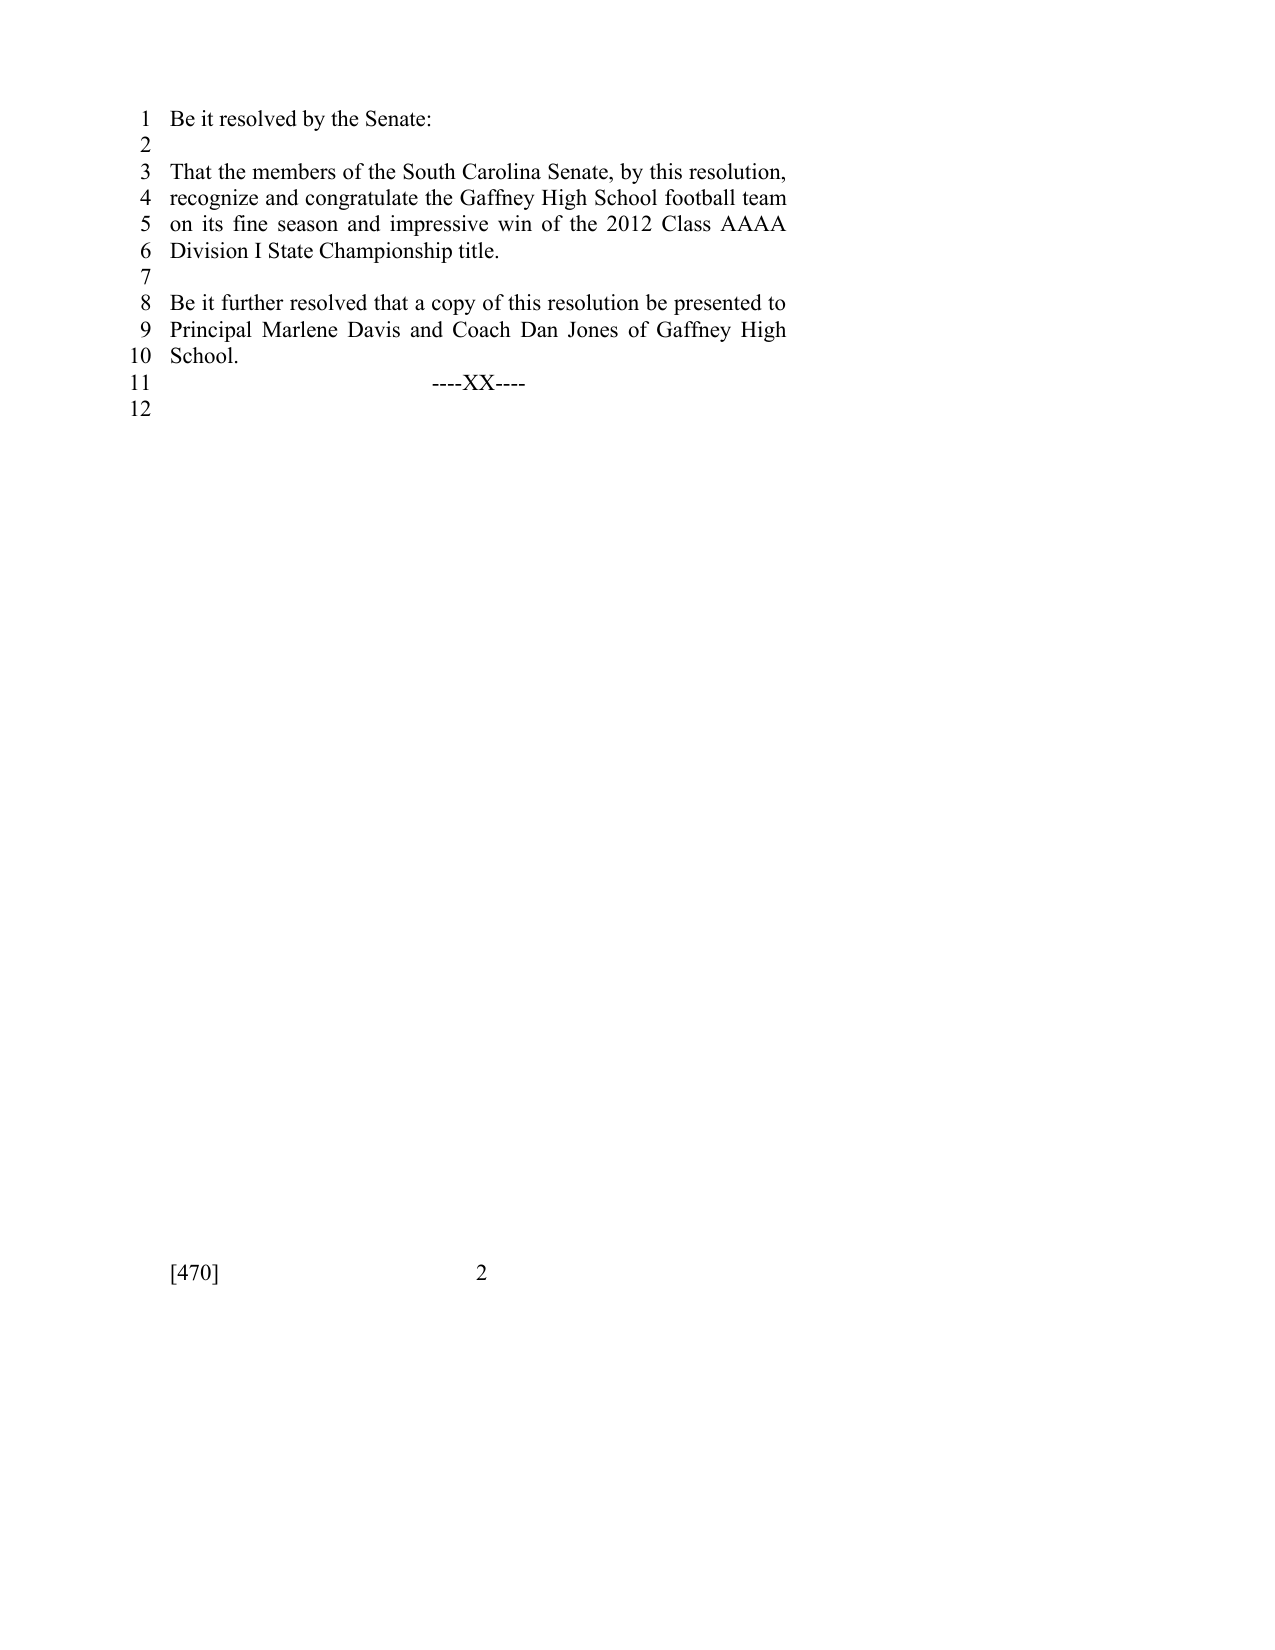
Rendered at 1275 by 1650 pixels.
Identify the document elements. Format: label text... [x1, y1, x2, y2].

text Be it resolved by the Senate: [169, 105, 787, 131]
text That the members of the South Carolina Senate, by this resolution, recognize and congratulate the Gaffney High School football team on its fine season and impressive win of the 2012 Class AAAA Division I State Championship title. [169, 158, 787, 263]
text ----XX---- [169, 368, 787, 395]
text Be it further resolved that a copy of this resolution be presented to Principal Marlene Davis and Coach Dan Jones of Gaffney High School. [169, 289, 787, 368]
